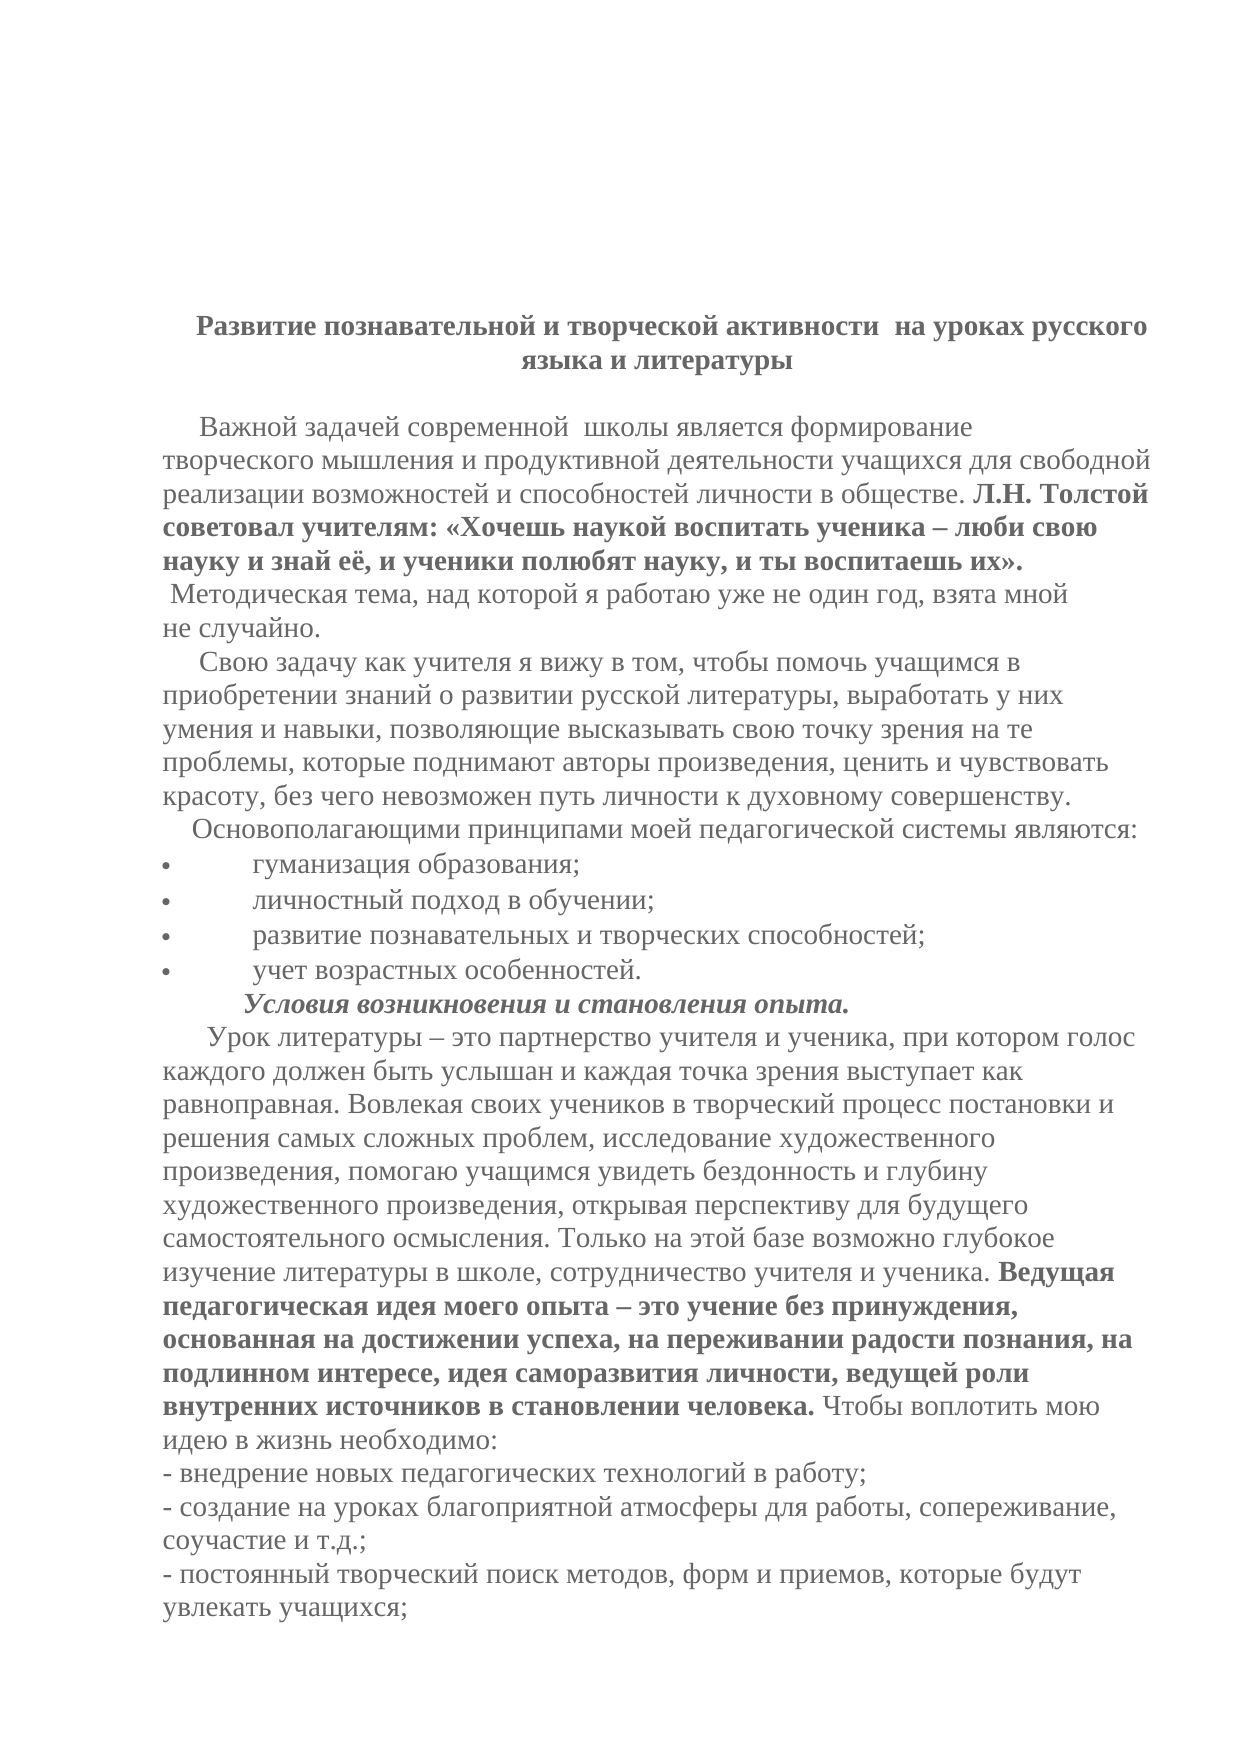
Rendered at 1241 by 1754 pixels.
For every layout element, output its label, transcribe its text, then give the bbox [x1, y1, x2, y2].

text Основополагающими принципами моей педагогической системы являются: [162, 811, 1152, 845]
list развитие познавательных и творческих способностей; [162, 915, 1152, 951]
list гуманизация образования; [162, 845, 1152, 880]
text увлекать учащихся; [162, 1589, 1152, 1623]
text Методическая тема, над которой я работаю уже не один год, взята мной [162, 577, 1152, 610]
text Развитие познавательной и творческой активности на уроках русского языка и литературы [162, 308, 1152, 375]
text Свою задачу как учителя я вижу в том, чтобы помочь учащимся в приобретении знаний о развитии русской литературы, выработать у них умения и навыки, позволяющие высказывать свою точку зрения на те проблемы, которые поднимают авторы произведения, ценить и чувствовать красоту, без чего невозможен путь личности к духовному совершенству. [162, 644, 1152, 811]
text изучение литературы в школе, сотрудничество учителя и ученика. Ведущая педагогическая идея моего опыта – это учение без принуждения, основанная на достижении успеха, на переживании радости познания, на подлинном интересе, идея саморазвития личности, ведущей роли внутренних источников в становлении человека. Чтобы воплотить мою идею в жизнь необходимо: [162, 1254, 1152, 1455]
text не случайно. [162, 610, 1152, 644]
text Урок литературы – это партнерство учителя и ученика, при котором голос каждого должен быть услышан и каждая точка зрения выступает как равноправная. Вовлекая своих учеников в творческий процесс постановки и решения самых сложных проблем, исследование художественного произведения, помогаю учащимся увидеть бездонность и глубину художественного произведения, открывая перспективу для будущего самостоятельного осмысления. Только на этой базе возможно глубокое [162, 1019, 1152, 1254]
text - постоянный творческий поиск методов, форм и приемов, которые будут [162, 1556, 1152, 1589]
list учет возрастных особенностей. [162, 951, 1152, 986]
text Важной задачей современной школы является формирование [162, 409, 1152, 442]
text - создание на уроках благоприятной атмосферы для работы, сопереживание, соучастие и т.д.; [162, 1489, 1152, 1556]
text Условия возникновения и становления опыта. [162, 986, 1152, 1019]
text - внедрение новых педагогических технологий в работу; [162, 1455, 1152, 1489]
list личностный подход в обучении; [162, 880, 1152, 915]
text творческого мышления и продуктивной деятельности учащихся для свободной реализации возможностей и способностей личности в обществе. Л.Н. Толстой советовал учителям: «Хочешь наукой воспитать ученика – люби свою науку и знай её, и ученики полюбят науку, и ты воспитаешь их». [162, 442, 1152, 577]
